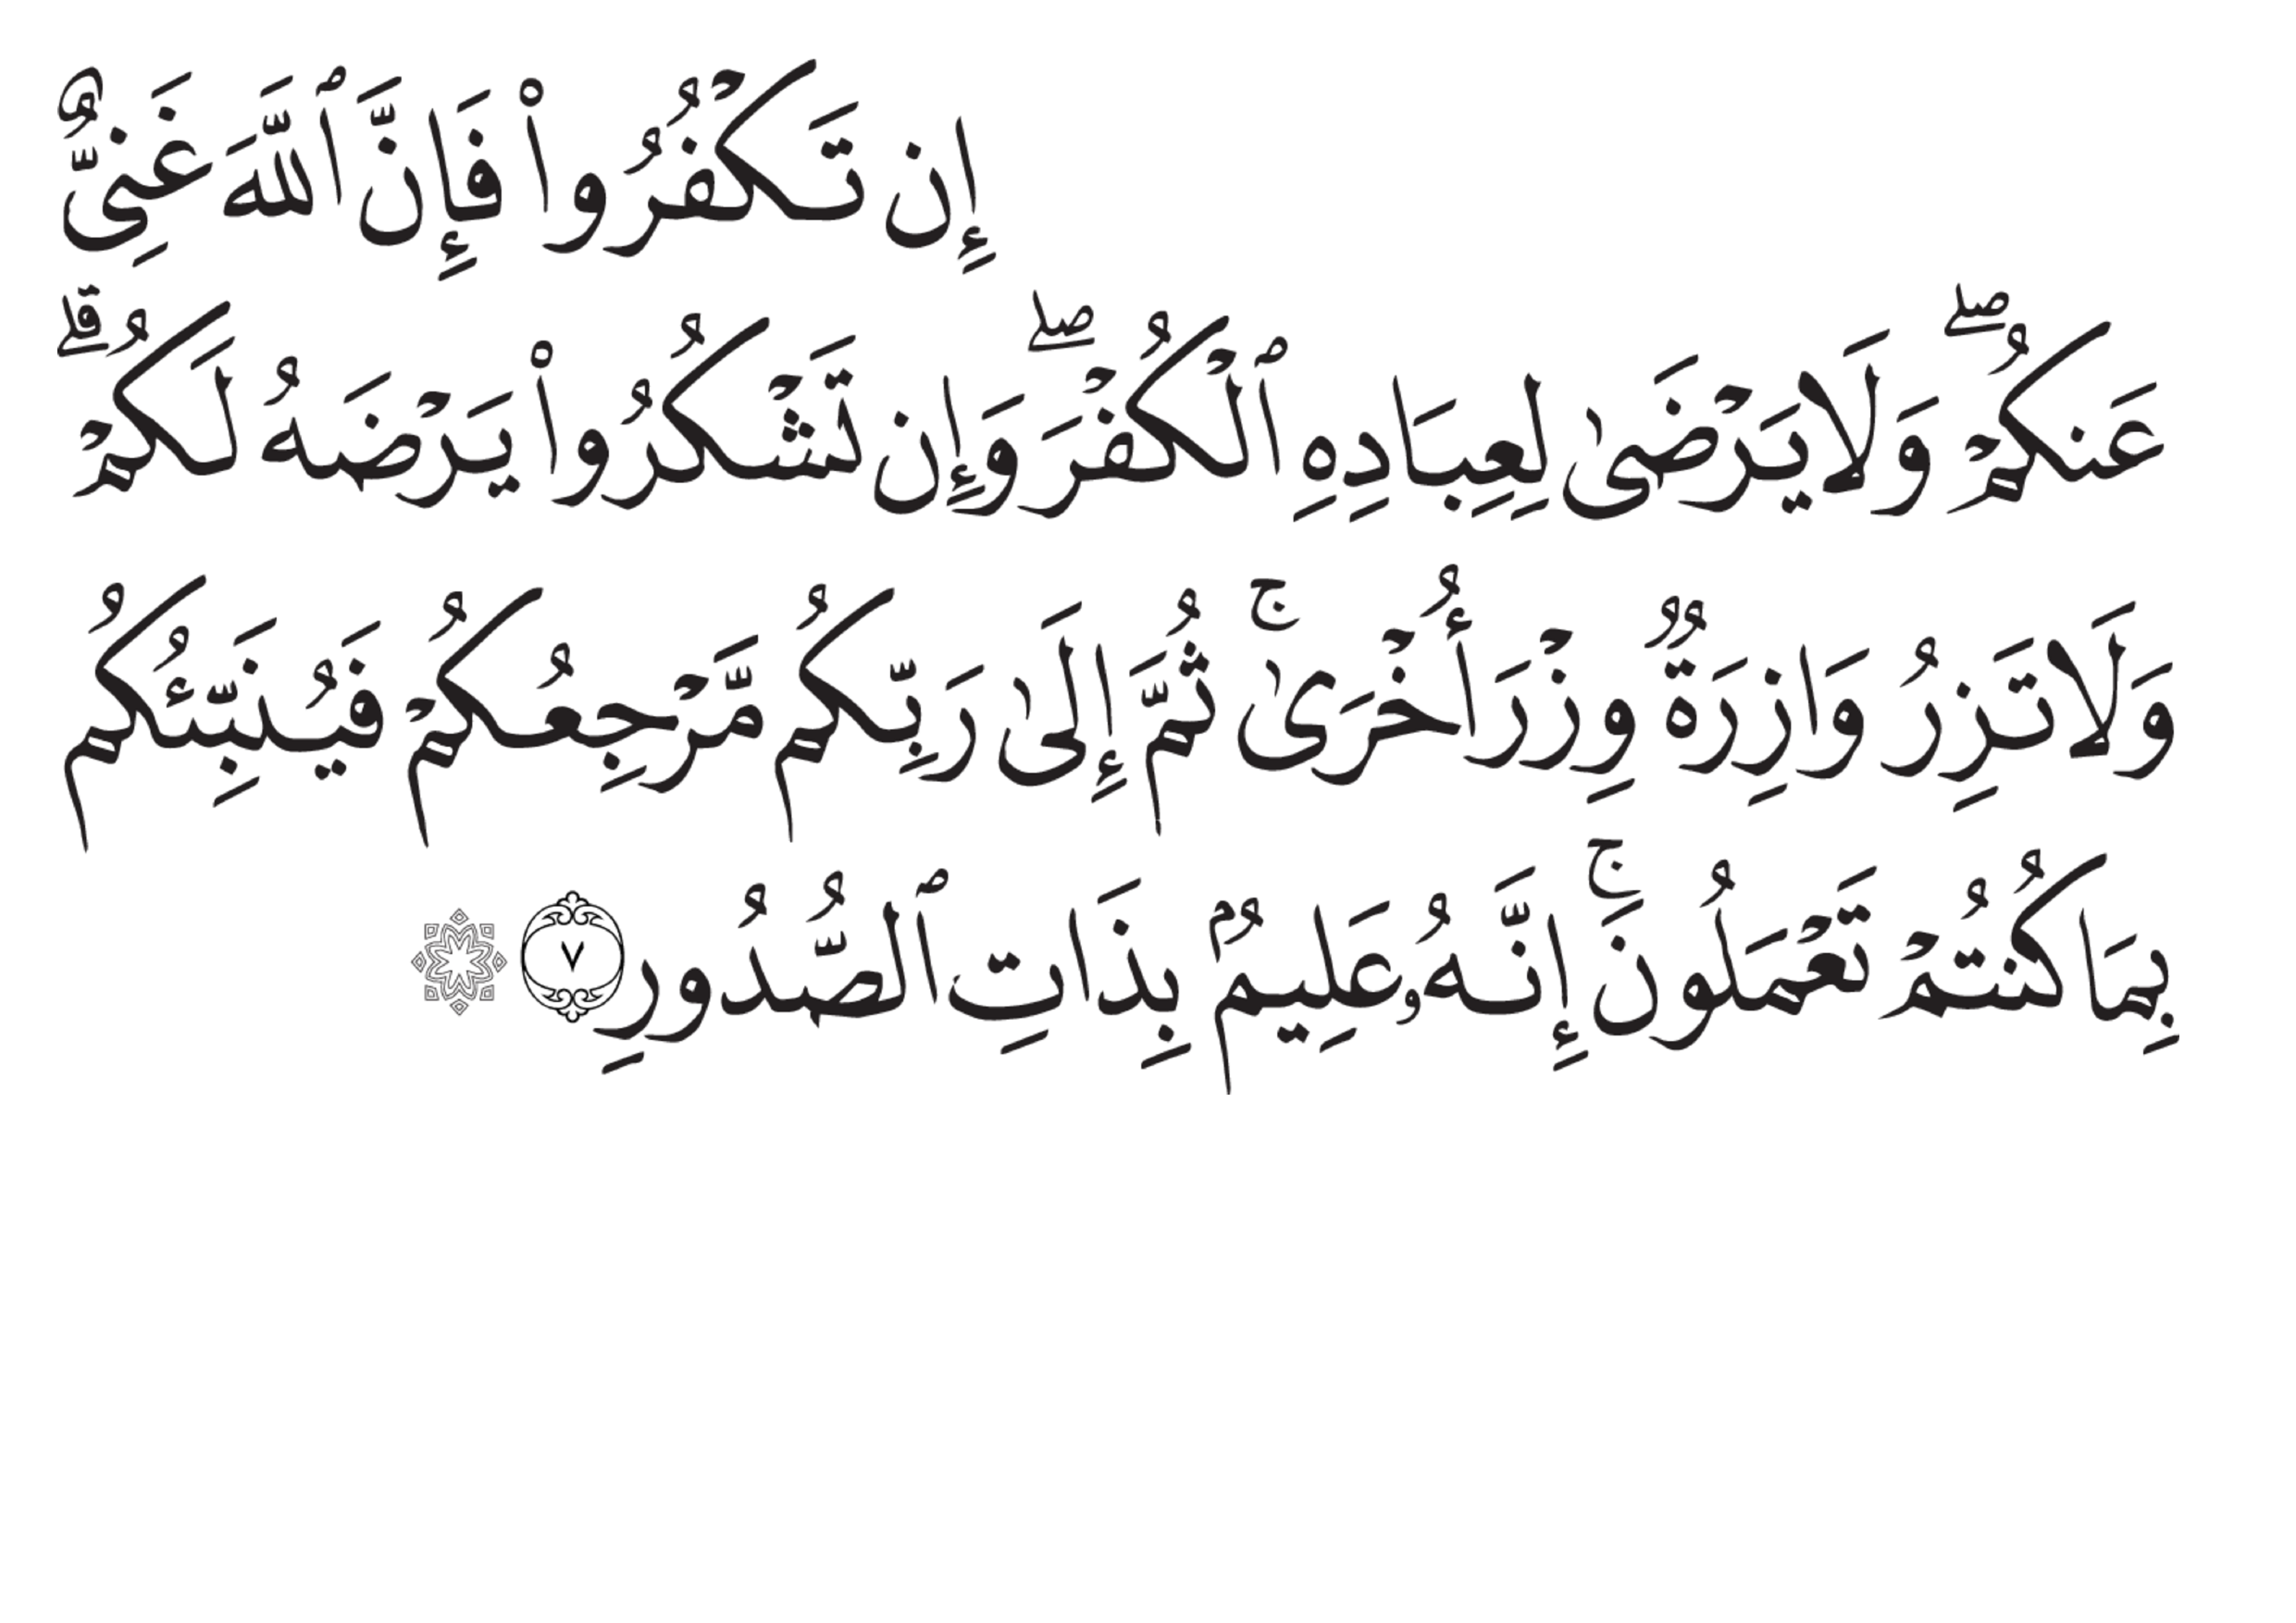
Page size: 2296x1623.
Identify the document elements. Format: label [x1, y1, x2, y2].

picture [57, 57, 2179, 1095]
